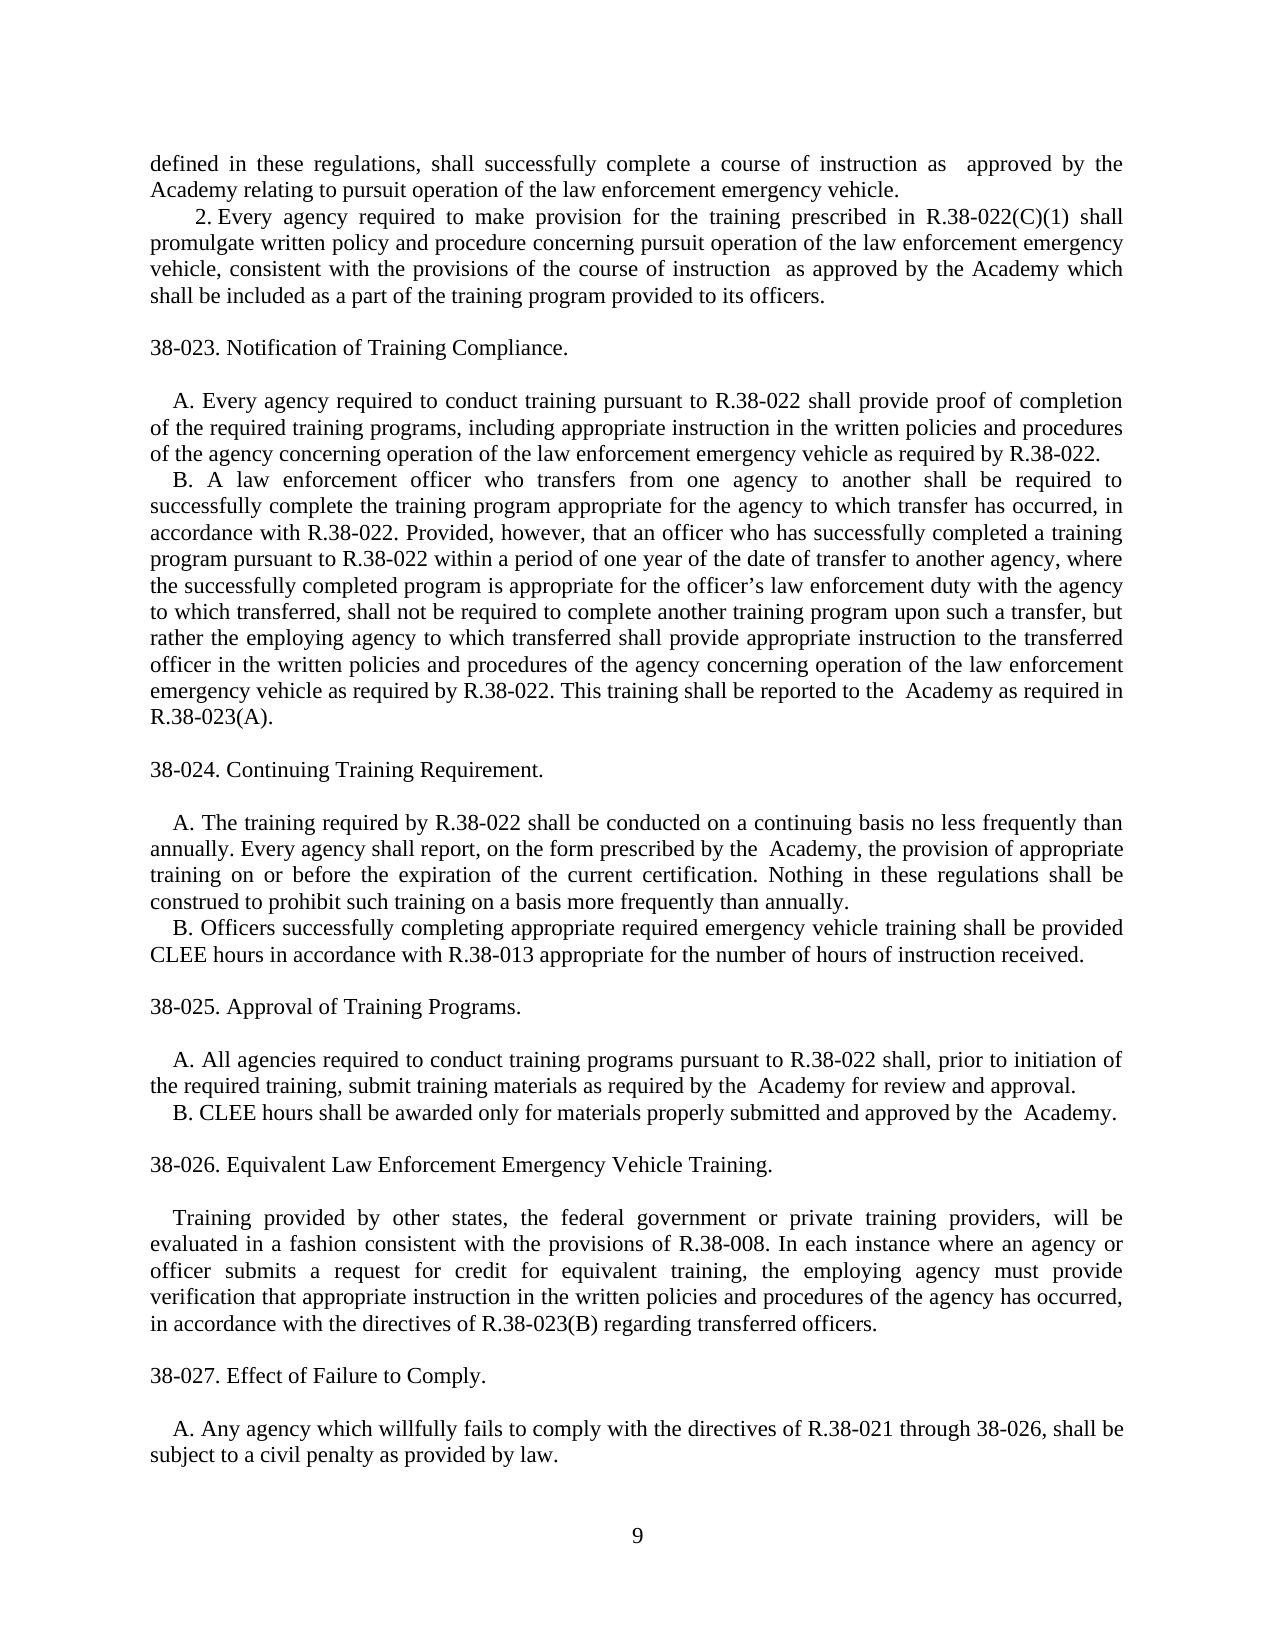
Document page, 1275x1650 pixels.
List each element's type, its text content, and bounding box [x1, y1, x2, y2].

text B. Officers successfully completing appropriate required emergency vehicle training shall be provided CLEE hours in accordance with R.38-013 appropriate for the number of hours of instruction received. [150, 914, 1125, 967]
text 38-026. Equivalent Law Enforcement Emergency Vehicle Training. [150, 1151, 1125, 1178]
text A. All agencies required to conduct training programs pursuant to R.38-022 shall, prior to initiation of the required training, submit training materials as required by the Academy for review and approval. [150, 1046, 1125, 1099]
text B. CLEE hours shall be awarded only for materials properly submitted and approved by the Academy. [150, 1099, 1125, 1125]
text 2. Every agency required to make provision for the training prescribed in R.38-022(C)(1) shall promulgate written policy and procedure concerning pursuit operation of the law enforcement emergency vehicle, consistent with the provisions of the course of instruction as approved by the Academy which shall be included as a part of the training program provided to its officers. [150, 203, 1125, 308]
text A. The training required by R.38-022 shall be conducted on a continuing basis no less frequently than annually. Every agency shall report, on the form prescribed by the Academy, the provision of appropriate training on or before the expiration of the current certification. Nothing in these regulations shall be construed to prohibit such training on a basis more frequently than annually. [150, 809, 1125, 914]
text A. Every agency required to conduct training pursuant to R.38-022 shall provide proof of completion of the required training programs, including appropriate instruction in the written policies and procedures of the agency concerning operation of the law enforcement emergency vehicle as required by R.38-022. [150, 387, 1125, 466]
text 38-023. Notification of Training Compliance. [150, 334, 1125, 361]
text A. Any agency which willfully fails to comply with the directives of R.38-021 through 38-026, shall be subject to a civil penalty as provided by law. [150, 1415, 1125, 1468]
text Training provided by other states, the federal government or private training providers, will be evaluated in a fashion consistent with the provisions of R.38-008. In each instance where an agency or officer submits a request for credit for equivalent training, the employing agency must provide verification that appropriate instruction in the written policies and procedures of the agency has occurred, in accordance with the directives of R.38-023(B) regarding transferred officers. [150, 1204, 1125, 1336]
text 38-024. Continuing Training Requirement. [150, 756, 1125, 782]
text 38-027. Effect of Failure to Comply. [150, 1362, 1125, 1389]
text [150, 150, 1125, 203]
text 38-025. Approval of Training Programs. [150, 993, 1125, 1020]
text B. A law enforcement officer who transfers from one agency to another shall be required to successfully complete the training program appropriate for the agency to which transfer has occurred, in accordance with R.38-022. Provided, however, that an officer who has successfully completed a training program pursuant to R.38-022 within a period of one year of the date of transfer to another agency, where the successfully completed program is appropriate for the officer’s law enforcement duty with the agency to which transferred, shall not be required to complete another training program upon such a transfer, but rather the employing agency to which transferred shall provide appropriate instruction to the transferred officer in the written policies and procedures of the agency concerning operation of the law enforcement emergency vehicle as required by R.38-022. This training shall be reported to the Academy as required in R.38-023(A). [150, 466, 1125, 730]
